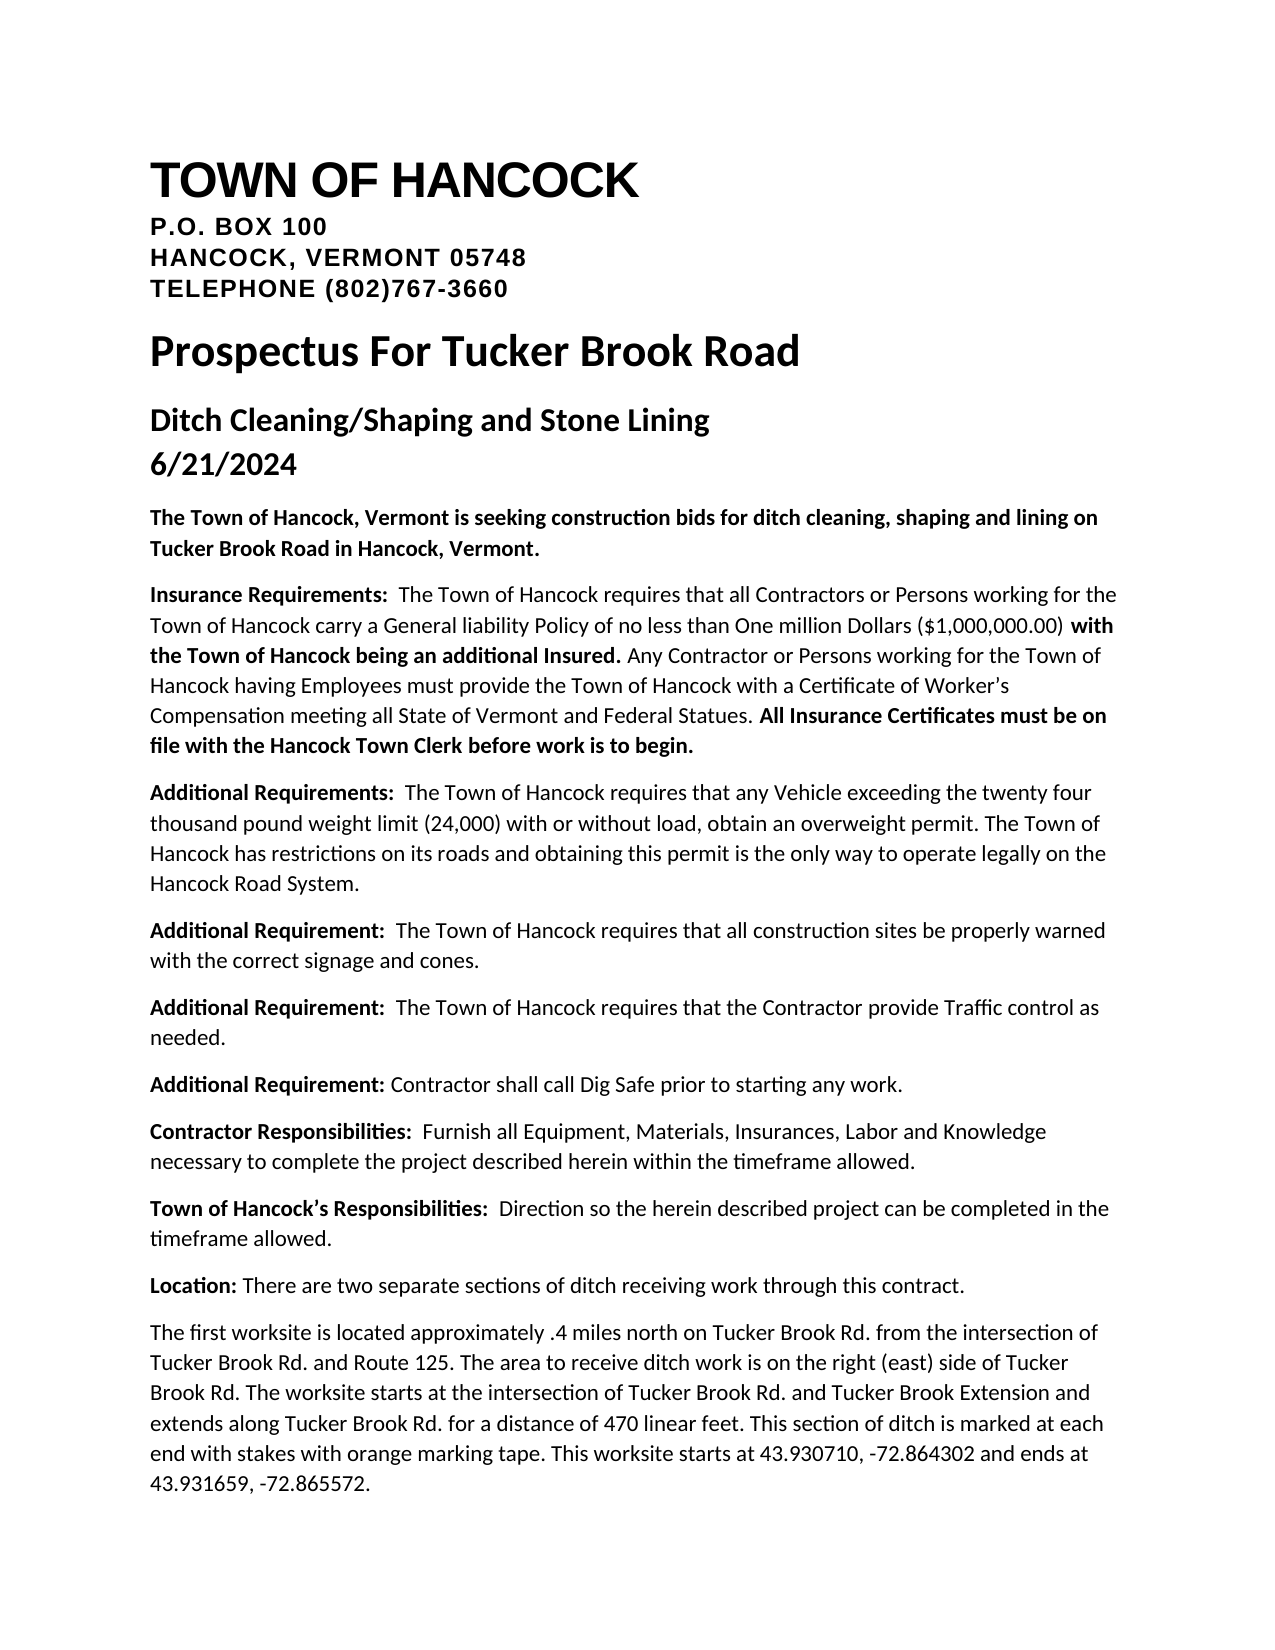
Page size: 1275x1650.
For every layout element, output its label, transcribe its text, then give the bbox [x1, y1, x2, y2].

text Insurance Requirements: The Town of Hancock requires that all Contractors or Persons working for the Town of Hancock carry a General liability Policy of no less than One million Dollars ($1,000,000.00) with the Town of Hancock being an additional Insured. Any Contractor or Persons working for the Town of Hancock having Employees must provide the Town of Hancock with a Certificate of Worker’s Compensation meeting all State of Vermont and Federal Statues. All Insurance Certificates must be on file with the Hancock Town Clerk before work is to begin. [150, 581, 1125, 759]
text Additional Requirement: The Town of Hancock requires that all construction sites be properly warned with the correct signage and cones. [150, 916, 1125, 974]
subtitle HANCOCK, VERMONT 05748 [150, 243, 1125, 272]
text Contractor Responsibilities: Furnish all Equipment, Materials, Insurances, Labor and Knowledge necessary to complete the project described herein within the timeframe allowed. [150, 1117, 1125, 1175]
subtitle Ditch Cleaning/Shaping and Stone Lining [150, 399, 1125, 439]
subtitle 6/21/2024 [150, 443, 1125, 483]
subtitle P.O. BOX 100 [150, 212, 1125, 241]
text The Town of Hancock, Vermont is seeking construction bids for ditch cleaning, shaping and lining on Tucker Brook Road in Hancock, Vermont. [150, 503, 1125, 562]
text The first worksite is located approximately .4 miles north on Tucker Brook Rd. from the intersection of Tucker Brook Rd. and Route 125. The area to receive ditch work is on the right (east) side of Tucker Brook Rd. The worksite starts at the intersection of Tucker Brook Rd. and Tucker Brook Extension and extends along Tucker Brook Rd. for a distance of 470 linear feet. This section of ditch is marked at each end with stakes with orange marking tape. This worksite starts at 43.930710, -72.864302 and ends at 43.931659, -72.865572. [150, 1318, 1125, 1497]
subtitle TELEPHONE (802)767-3660 [150, 274, 1125, 303]
text Additional Requirement: Contractor shall call Dig Safe prior to starting any work. [150, 1070, 1125, 1098]
title TOWN OF HANCOCK [150, 150, 1125, 207]
subtitle Prospectus For Tucker Brook Road [150, 322, 1125, 378]
text Additional Requirements: The Town of Hancock requires that any Vehicle exceeding the twenty four thousand pound weight limit (24,000) with or without load, obtain an overweight permit. The Town of Hancock has restrictions on its roads and obtaining this permit is the only way to operate legally on the Hancock Road System. [150, 778, 1125, 897]
text Town of Hancock’s Responsibilities: Direction so the herein described project can be completed in the timeframe allowed. [150, 1194, 1125, 1252]
text Additional Requirement: The Town of Hancock requires that the Contractor provide Traffic control as needed. [150, 993, 1125, 1051]
text Location: There are two separate sections of ditch receiving work through this contract. [150, 1271, 1125, 1299]
